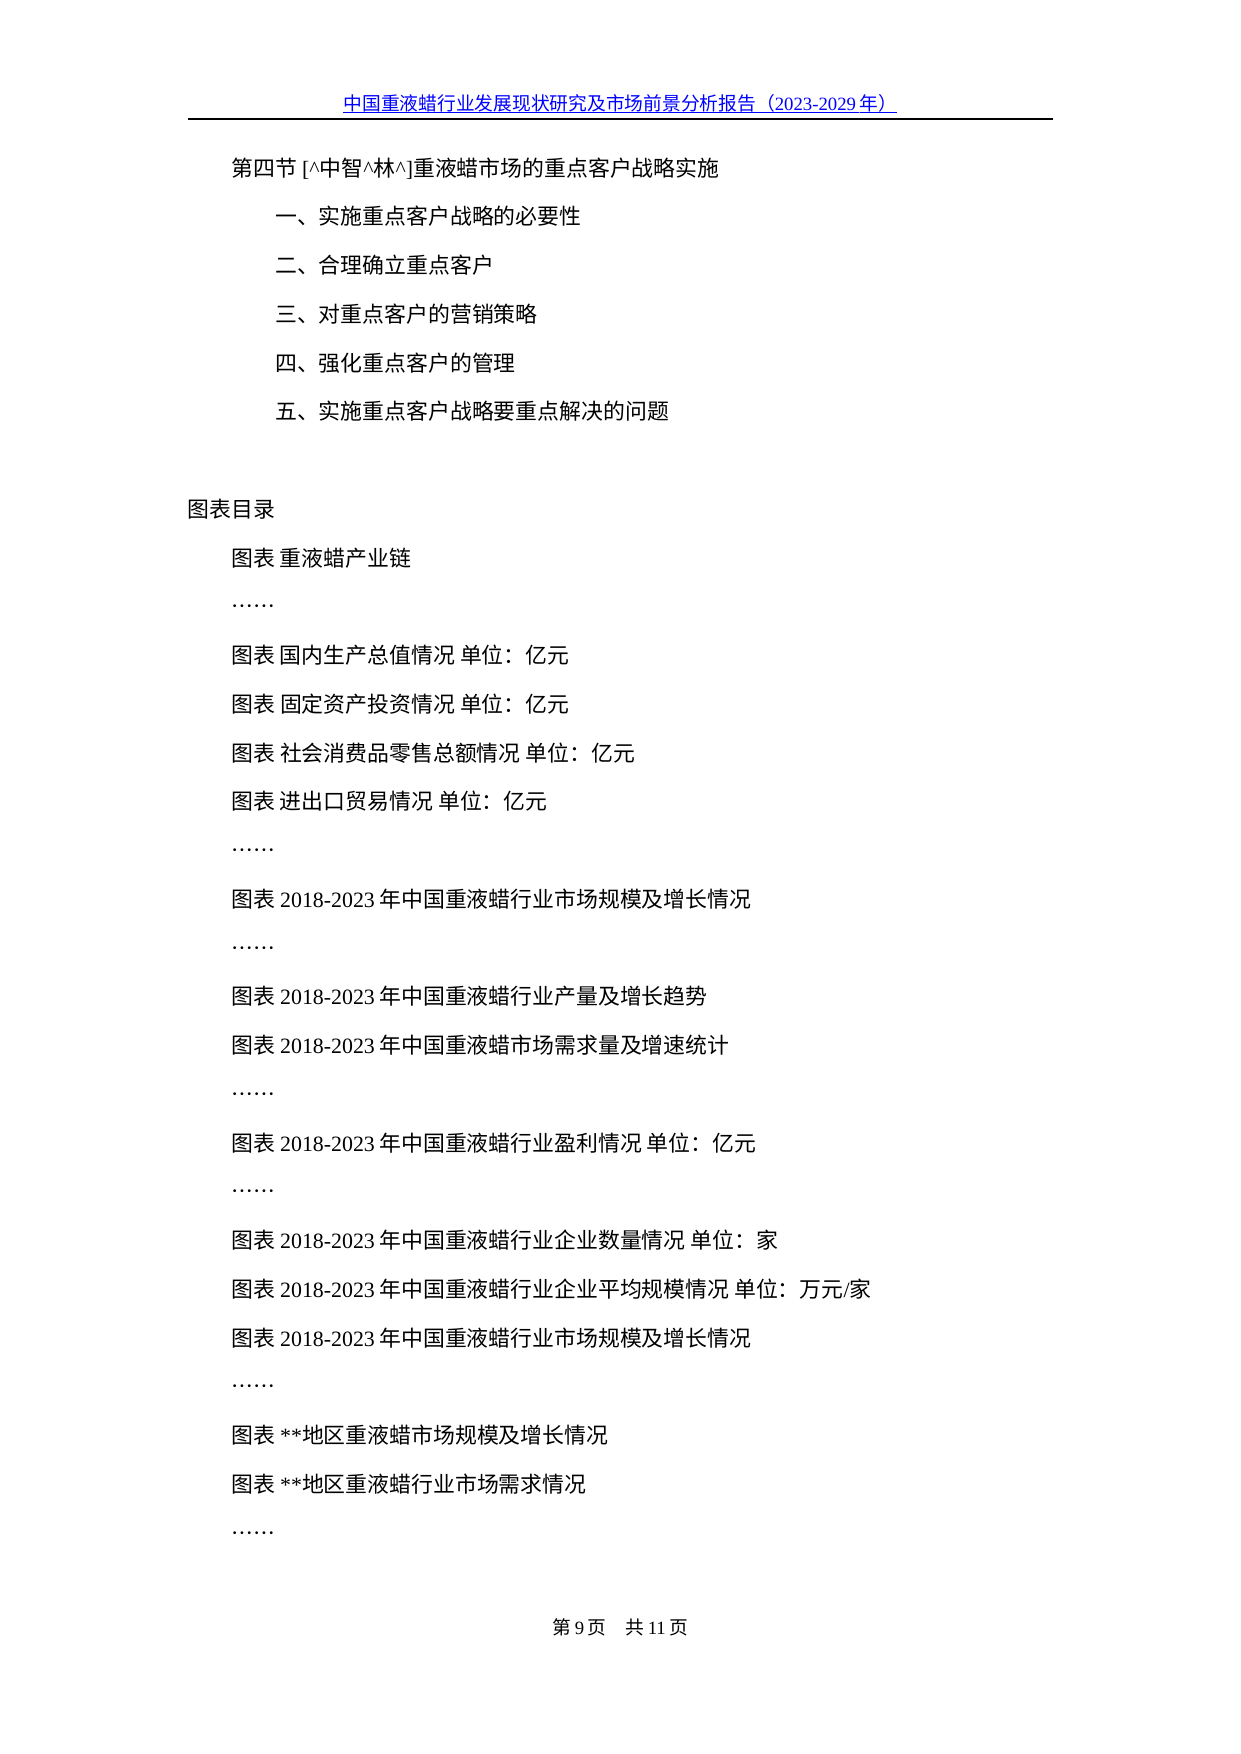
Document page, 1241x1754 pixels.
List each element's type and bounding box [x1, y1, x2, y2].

text [187, 150, 1053, 1548]
